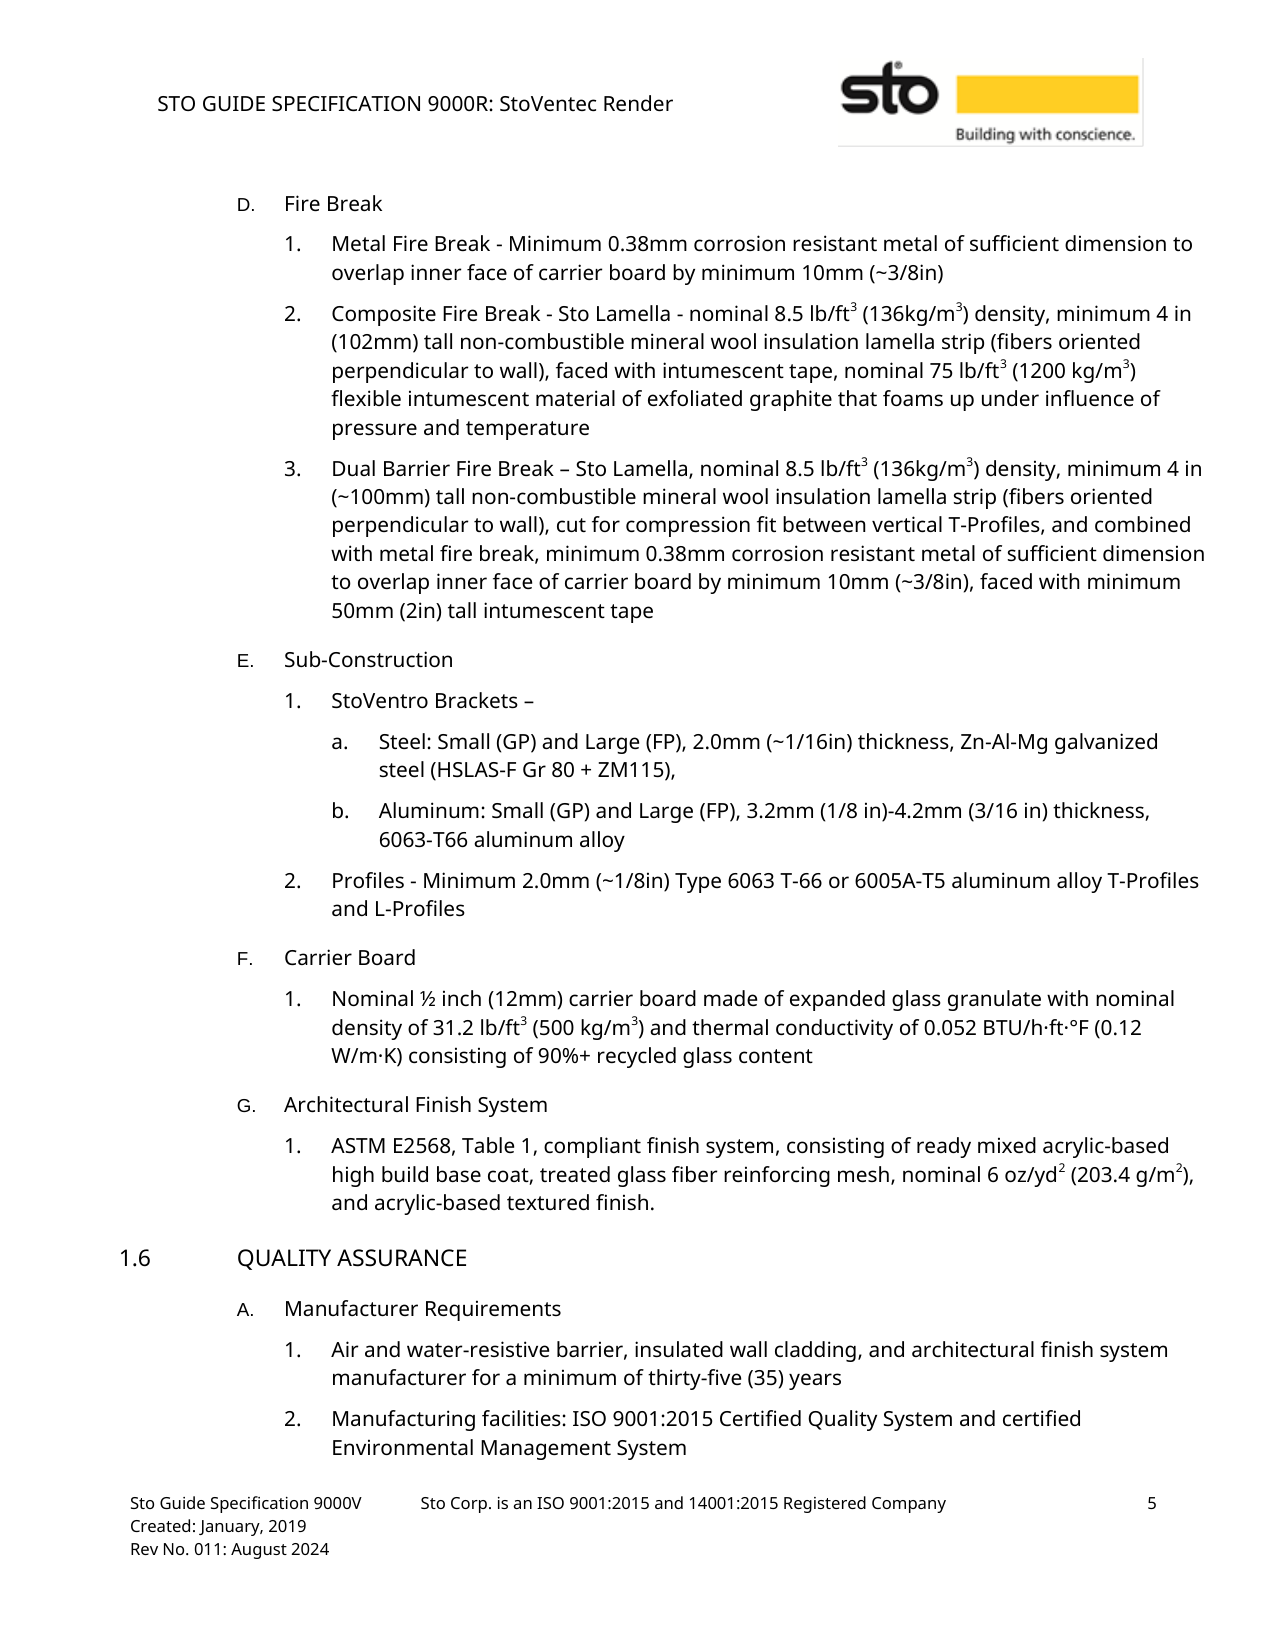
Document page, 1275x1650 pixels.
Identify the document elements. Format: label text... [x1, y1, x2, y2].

subtitle Metal Fire Break - Minimum 0.38mm corrosion resistant metal of sufficient dimension to overlap inner face of carrier board by minimum 10mm (~3/8in) [284, 229, 1209, 286]
subtitle StoVentro Brackets – [284, 686, 1209, 714]
subtitle Carrier Board [237, 943, 1209, 972]
subtitle QUALITY ASSURANCE [118, 1242, 1209, 1273]
subtitle Steel: Small (GP) and Large (FP), 2.0mm (~1/16in) thickness, Zn-Al-Mg galvanized steel (HSLAS-F Gr 80 + ZM115), [331, 727, 1209, 784]
subtitle Aluminum: Small (GP) and Large (FP), 3.2mm (1/8 in)-4.2mm (3/16 in) thickness, 6063-T66 aluminum alloy [331, 796, 1209, 853]
picture [838, 58, 1145, 148]
subtitle Fire Break [237, 189, 1209, 217]
subtitle Sub-Construction [237, 645, 1209, 673]
subtitle Profiles - Minimum 2.0mm (~1/8in) Type 6063 T-66 or 6005A-T5 aluminum alloy T-Profiles and L-Profiles [284, 866, 1209, 923]
subtitle Nominal ½ inch (12mm) carrier board made of expanded glass granulate with nominal density of 31.2 lb/ft3 (500 kg/m3) and thermal conductivity of 0.052 BTU/h·ft·°F (0.12 W/m·K) consisting of 90%+ recycled glass content [284, 984, 1209, 1070]
subtitle Architectural Finish System [237, 1091, 1209, 1119]
subtitle Manufacturer Requirements [237, 1294, 1209, 1322]
subtitle Air and water-resistive barrier, insulated wall cladding, and architectural finish system manufacturer for a minimum of thirty-five (35) years [284, 1335, 1209, 1392]
subtitle ASTM E2568, Table 1, compliant finish system, consisting of ready mixed acrylic-based high build base coat, treated glass fiber reinforcing mesh, nominal 6 oz/yd2 (203.4 g/m2), and acrylic-based textured finish. [284, 1131, 1209, 1217]
subtitle Composite Fire Break - Sto Lamella - nominal 8.5 lb/ft3 (136kg/m3) density, minimum 4 in (102mm) tall non-combustible mineral wool insulation lamella strip (fibers oriented perpendicular to wall), faced with intumescent tape, nominal 75 lb/ft3 (1200 kg/m3) flexible intumescent material of exfoliated graphite that foams up under influence of pressure and temperature [284, 299, 1209, 441]
subtitle Manufacturing facilities: ISO 9001:2015 Certified Quality System and certified Environmental Management System [284, 1404, 1209, 1461]
subtitle Dual Barrier Fire Break – Sto Lamella, nominal 8.5 lb/ft3 (136kg/m3) density, minimum 4 in (~100mm) tall non-combustible mineral wool insulation lamella strip (fibers oriented perpendicular to wall), cut for compression fit between vertical T-Profiles, and combined with metal fire break, minimum 0.38mm corrosion resistant metal of sufficient dimension to overlap inner face of carrier board by minimum 10mm (~3/8in), faced with minimum 50mm (2in) tall intumescent tape [284, 454, 1209, 624]
